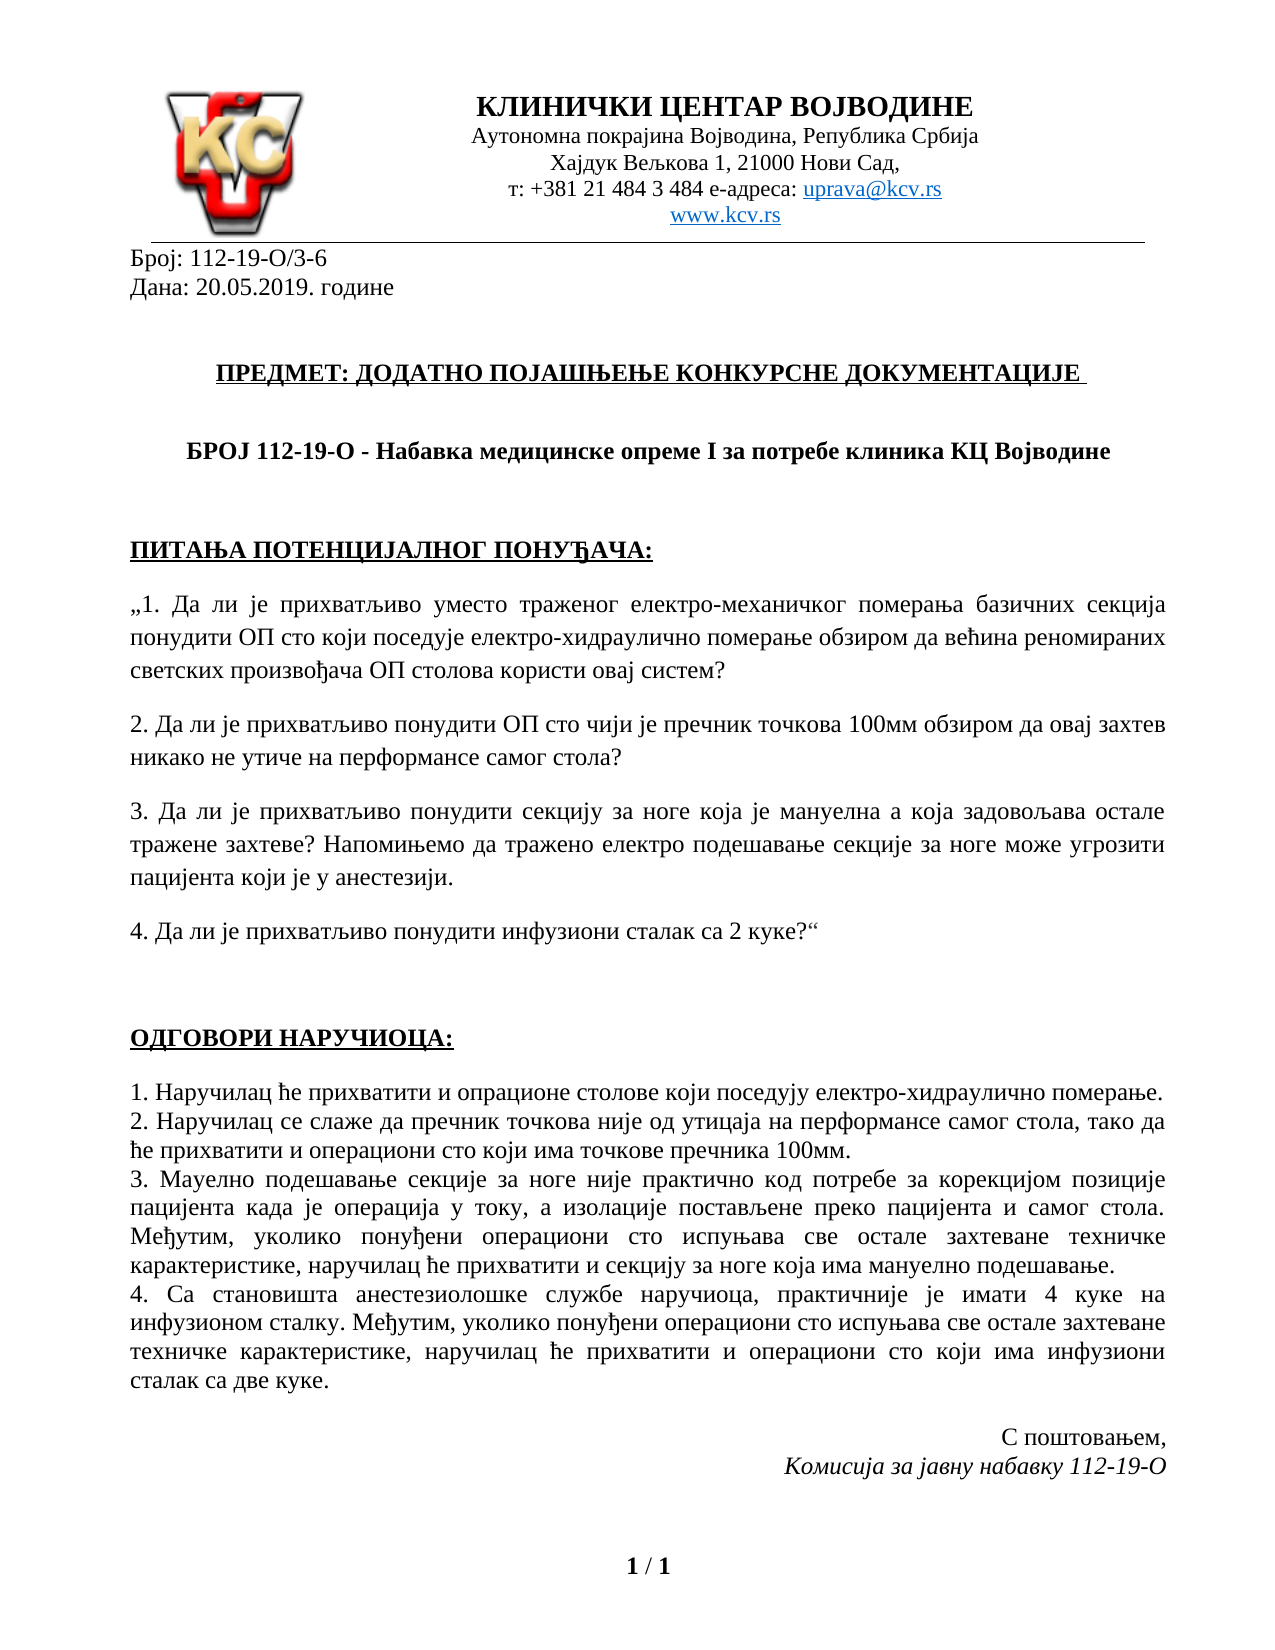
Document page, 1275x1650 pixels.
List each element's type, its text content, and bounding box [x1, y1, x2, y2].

text 3. Мауелно подешавање секције за ноге није практично код потребе за корекцијом позиције пацијента када је операција у току, а изолације постављене преко пацијента и самог стола. Међутим, уколико понуђени операциони сто испуњава све остале захтеване техничке карактеристике, наручилац ће прихватити и секцију за ноге која има мануелно подешавање. [130, 1164, 1167, 1279]
text БРОЈ 112-19-О - Набавка медицинске опреме I за потребе клиника КЦ Војводине [130, 436, 1167, 465]
text 4. Да ли је прихватљиво понудити инфузиони сталак са 2 куке?“ [130, 916, 1167, 944]
table_header КЛИНИЧКИ ЦЕНТАР ВОЈВОДИНЕ Аутономна покрајина Војводина, Република Србија Хајдук Вељкова 1, 21000 Нови Сад, т: +381 21 484 3 484 е-адреса: uprava@kcv.rs www.kcv.rs [305, 89, 1145, 242]
text Број: 112-19-О/3-6 [130, 243, 1181, 272]
text „1. Да ли је прихватљиво уместо траженог електро-механичког померања базичних секција понудити ОП сто који поседује електро-хидраулично померање обзиром да већина реномираних светских произвођача ОП столова користи овај систем? [130, 589, 1167, 684]
text С поштовањем, [730, 1422, 1167, 1451]
text 2. Да ли је прихватљиво понудити ОП сто чији је пречник точкова 100мм обзиром да овај захтев никако не утиче на перформансе самог стола? [130, 709, 1167, 771]
text 1. Наручилац ће прихватити и опрационе столове који поседују електро-хидраулично померање. [130, 1077, 1167, 1106]
text Дана: 20.05.2019. године [130, 272, 1167, 300]
table_header [151, 89, 305, 242]
text 3. Да ли је прихватљиво понудити секцију за ноге која је мануелна а која задовољава остале тражене захтеве? Напомињемо да тражено електро подешавање секције за ноге може угрозити пацијента који је у анестезији. [130, 796, 1167, 891]
text 2. Наручилац се слаже да пречник точкова није од утицаја на перформансе самог стола, тако да ће прихватити и операциони сто који има точкове пречника 100мм. [130, 1106, 1167, 1164]
picture [162, 88, 305, 238]
text ПРЕДМЕТ: ДОДАТНО ПОЈАШЊЕЊЕ КОНКУРСНЕ ДОКУМЕНТАЦИЈЕ [130, 358, 1167, 387]
text ПИТАЊА ПОТЕНЦИЈАЛНОГ ПОНУЂАЧА: [130, 535, 1167, 564]
text Комисија за јавну набавку 112-19-О [130, 1451, 1167, 1480]
text 4. Са становишта анестезиолошке службе наручиоца, практичније је имати 4 куке на инфузионом сталку. Међутим, уколико понуђени операциони сто испуњава све остале захтеване техничке карактеристике, наручилац ће прихватити и операциони сто који има инфузиони сталак са две куке. [130, 1279, 1167, 1394]
text ОДГОВОРИ НАРУЧИОЦА: [130, 1023, 1167, 1052]
